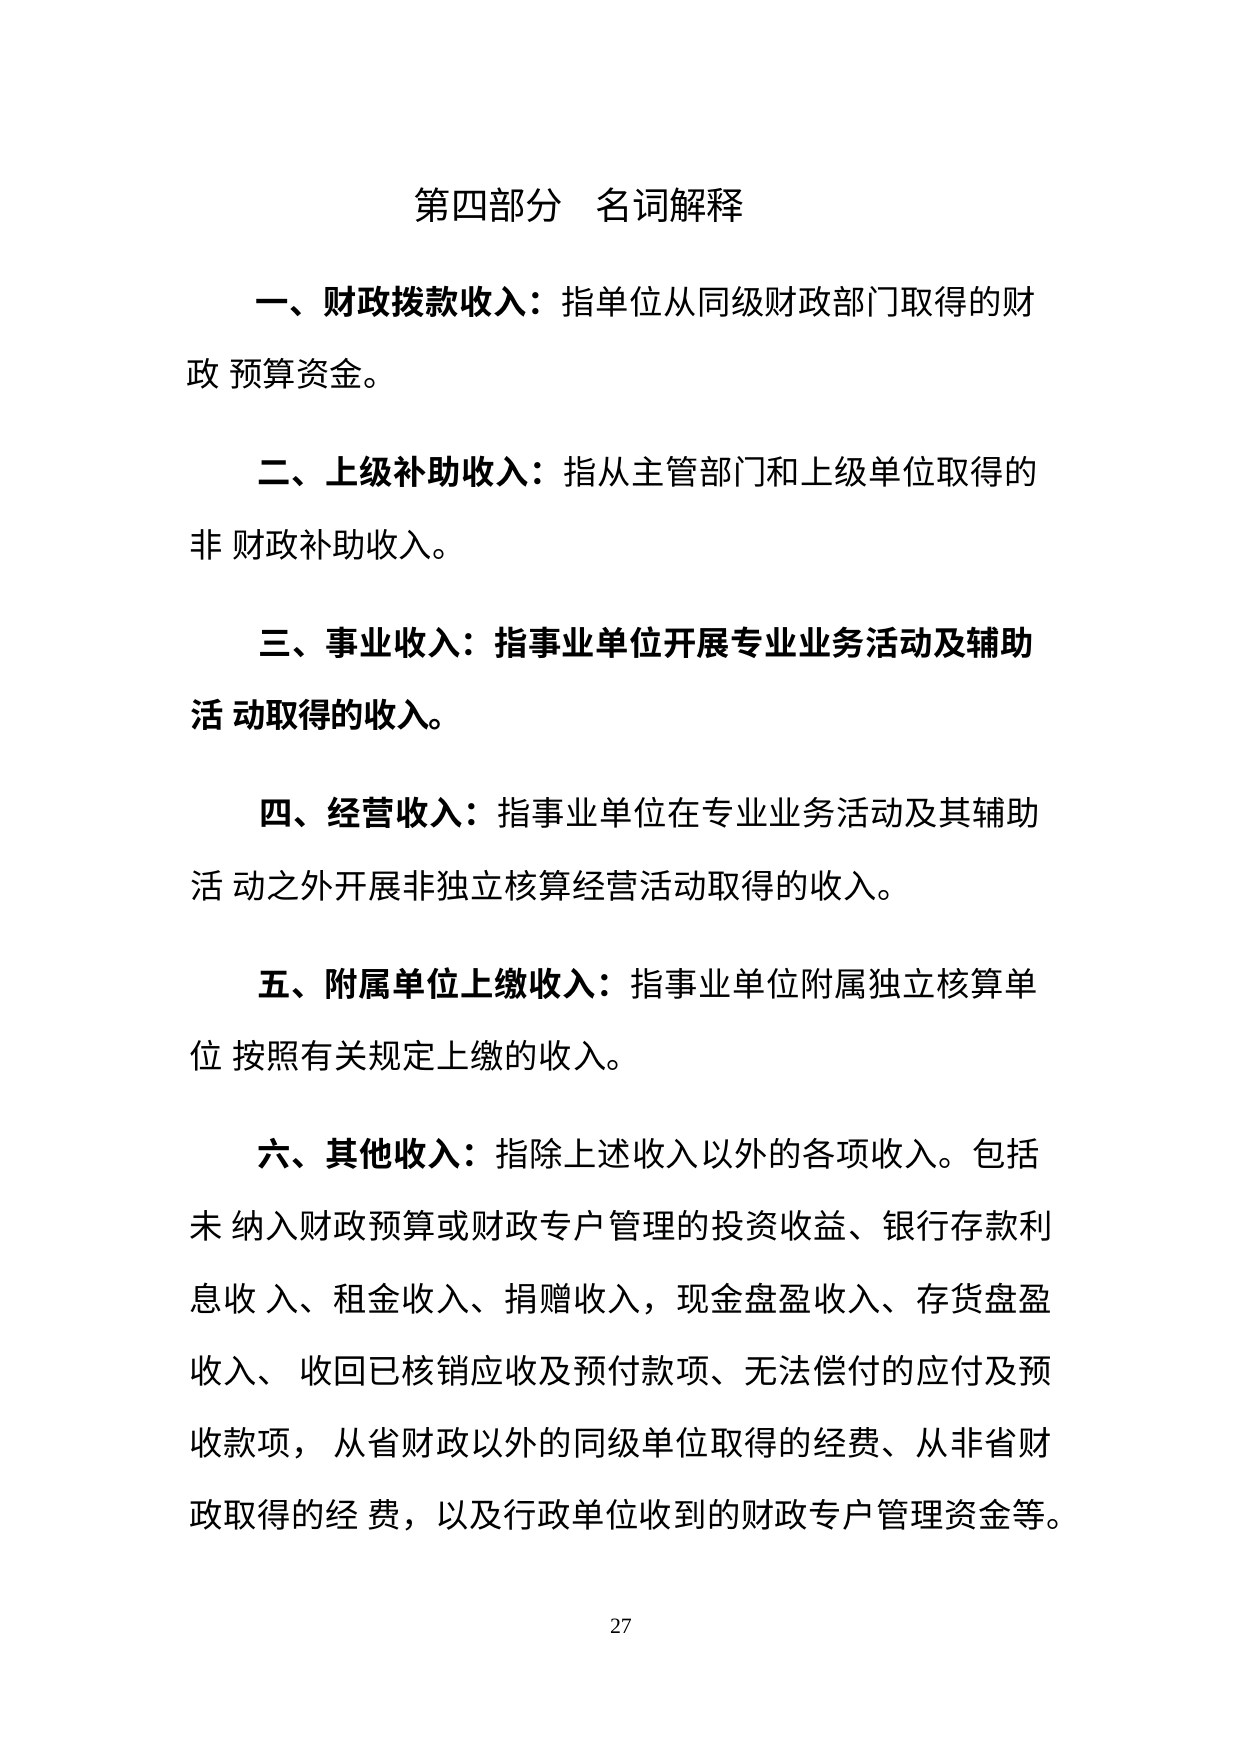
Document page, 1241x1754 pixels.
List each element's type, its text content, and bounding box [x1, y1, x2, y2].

text 二、上级补助收入：指从主管部门和上级单位取得的非 财政补助收入。 [189, 446, 1061, 567]
text 三、事业收入：指事业单位开展专业业务活动及辅助活 动取得的收入。 [191, 617, 1061, 737]
text 六、其他收入：指除上述收入以外的各项收入。包括未 纳入财政预算或财政专户管理的投资收益、银行存款利息收 入、租金收入、捐赠收入，现金盘盈收入、存货盘盈收入、 收回已核销应收及预付款项、无法偿付的应付及预收款项， 从省财政以外的同级单位取得的经费、从非省财政取得的经 费，以及行政单位收到的财政专户管理资金等。 [189, 1128, 1061, 1537]
text 一、财政拨款收入：指单位从同级财政部门取得的财政 预算资金。 [186, 275, 1061, 396]
text 第四部分 名词解释 [414, 172, 1063, 230]
text 四、经营收入：指事业单位在专业业务活动及其辅助活 动之外开展非独立核算经营活动取得的收入。 [191, 787, 1061, 908]
text 五、附属单位上缴收入：指事业单位附属独立核算单位 按照有关规定上缴的收入。 [189, 958, 1061, 1078]
